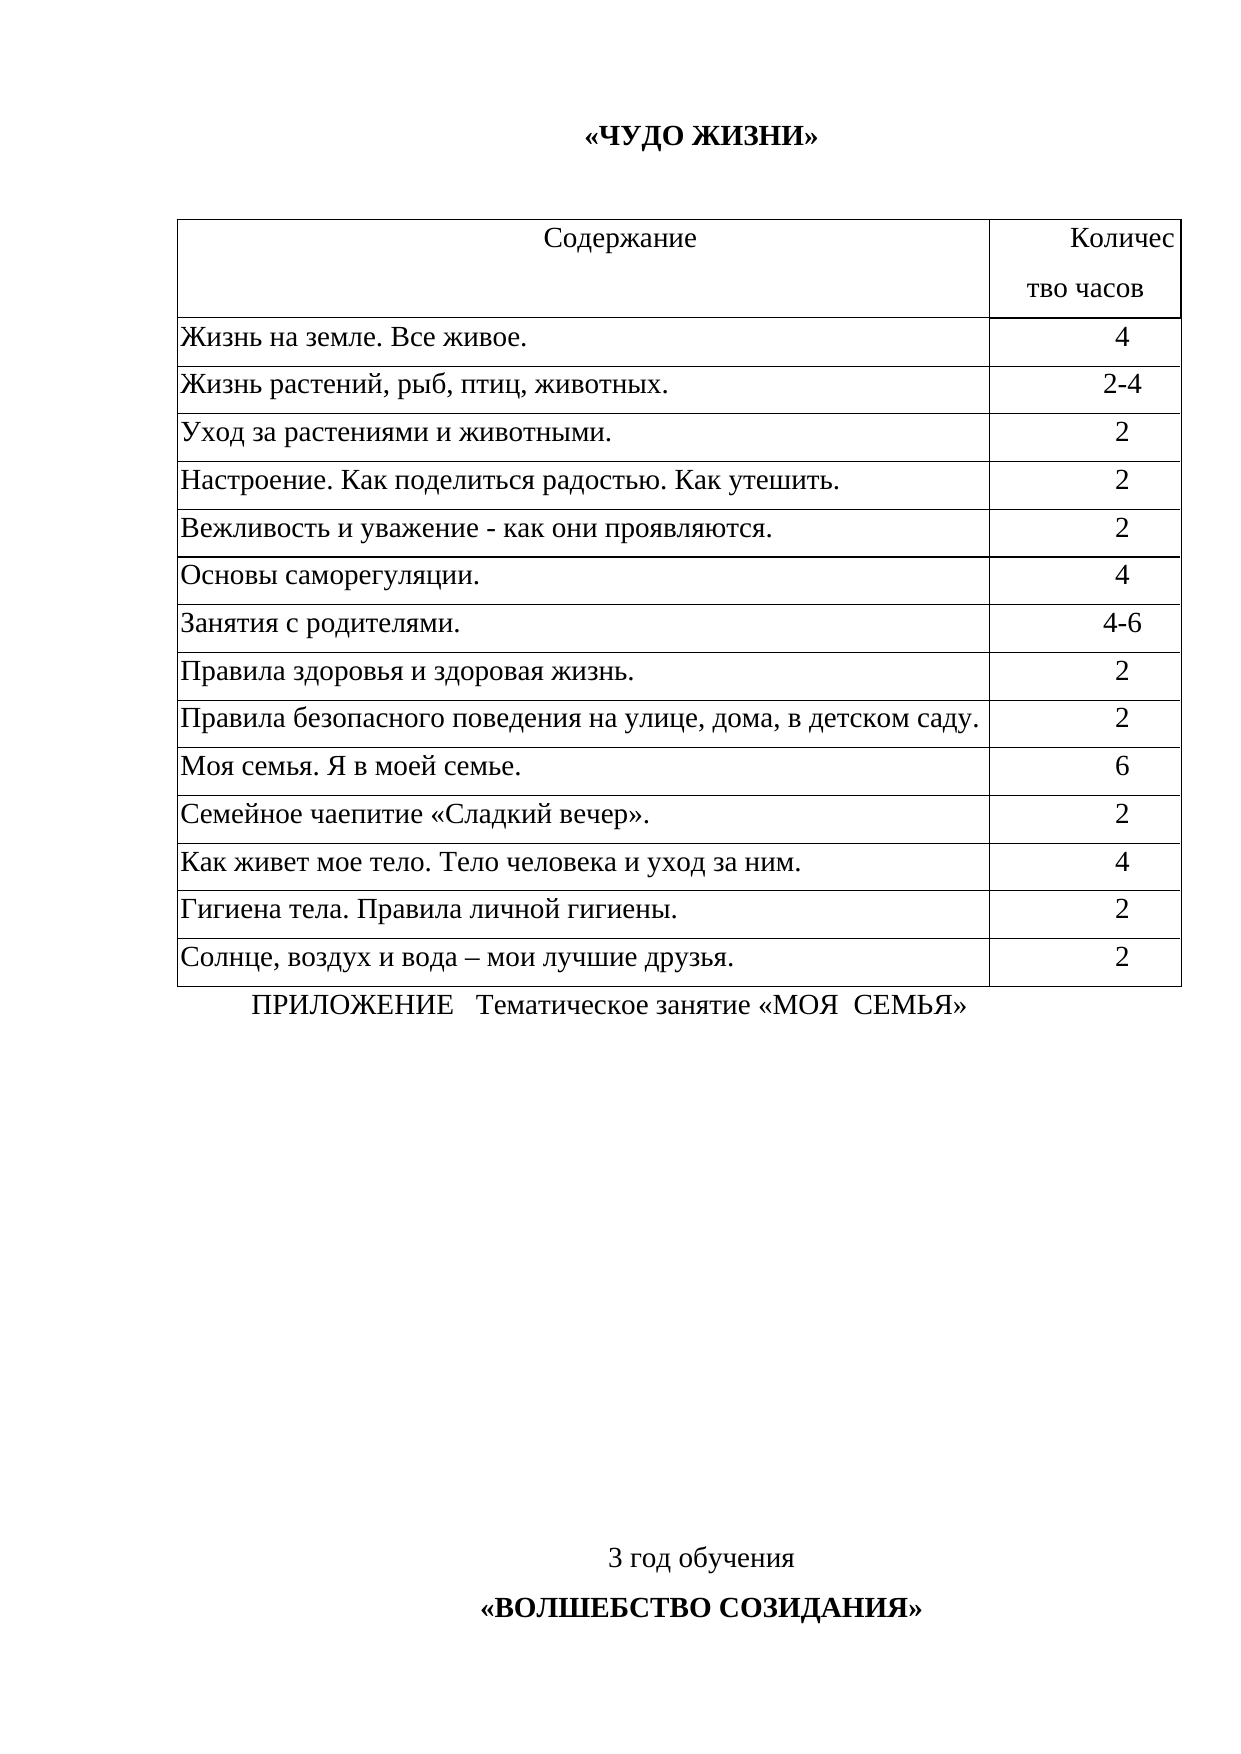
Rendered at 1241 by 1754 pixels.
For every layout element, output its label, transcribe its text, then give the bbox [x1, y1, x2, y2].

table_header Содержание [178, 220, 989, 317]
table_cell 2-4 [990, 366, 1181, 413]
table_cell 4 [990, 843, 1181, 890]
table_cell 4 [990, 319, 1181, 366]
table_cell Настроение. Как поделиться радостью. Как утешить. [178, 462, 989, 509]
text «ВОЛШЕБСТВО СОЗИДАНИЯ» [177, 1591, 1152, 1624]
table_cell 4-6 [990, 604, 1181, 652]
table_cell 6 [990, 747, 1181, 795]
text ПРИЛОЖЕНИЕ Тематическое занятие «МОЯ СЕМЬЯ» [177, 987, 1152, 1020]
text «ЧУДО ЖИЗНИ» [177, 118, 1152, 152]
table_cell 2 [990, 509, 1181, 556]
table_cell Семейное чаепитие «Сладкий вечер». [178, 796, 989, 843]
table_cell Моя семья. Я в моей семье. [178, 748, 989, 795]
table_cell Уход за растениями и животными. [178, 414, 989, 461]
table_cell Вежливость и уважение - как они проявляются. [178, 510, 989, 556]
table_cell Солнце, воздух и вода – мои лучшие друзья. [178, 939, 989, 986]
table_cell Правила здоровья и здоровая жизнь. [178, 653, 989, 699]
table_cell Правила безопасного поведения на улице, дома, в детском саду. [178, 701, 989, 747]
table_cell 2 [990, 700, 1181, 747]
table_cell Как живет мое тело. Тело человека и уход за ним. [178, 844, 989, 890]
table_cell Жизнь на земле. Все живое. [178, 318, 989, 366]
table_cell 2 [990, 652, 1181, 699]
table_cell 2 [990, 938, 1181, 986]
table_cell Основы саморегуляции. [178, 558, 989, 604]
table_cell 2 [990, 413, 1181, 461]
table_cell 2 [990, 461, 1181, 509]
table_cell Гигиена тела. Правила личной гигиены. [178, 891, 989, 938]
table_cell 2 [990, 795, 1181, 843]
table_cell 4 [990, 556, 1181, 604]
table_cell 2 [990, 890, 1181, 938]
table_cell Жизнь растений, рыб, птиц, животных. [178, 367, 989, 413]
text 3 год обучения [177, 1540, 1152, 1574]
table_cell Занятия с родителями. [178, 605, 989, 652]
table_header Количество часов [990, 220, 1180, 317]
